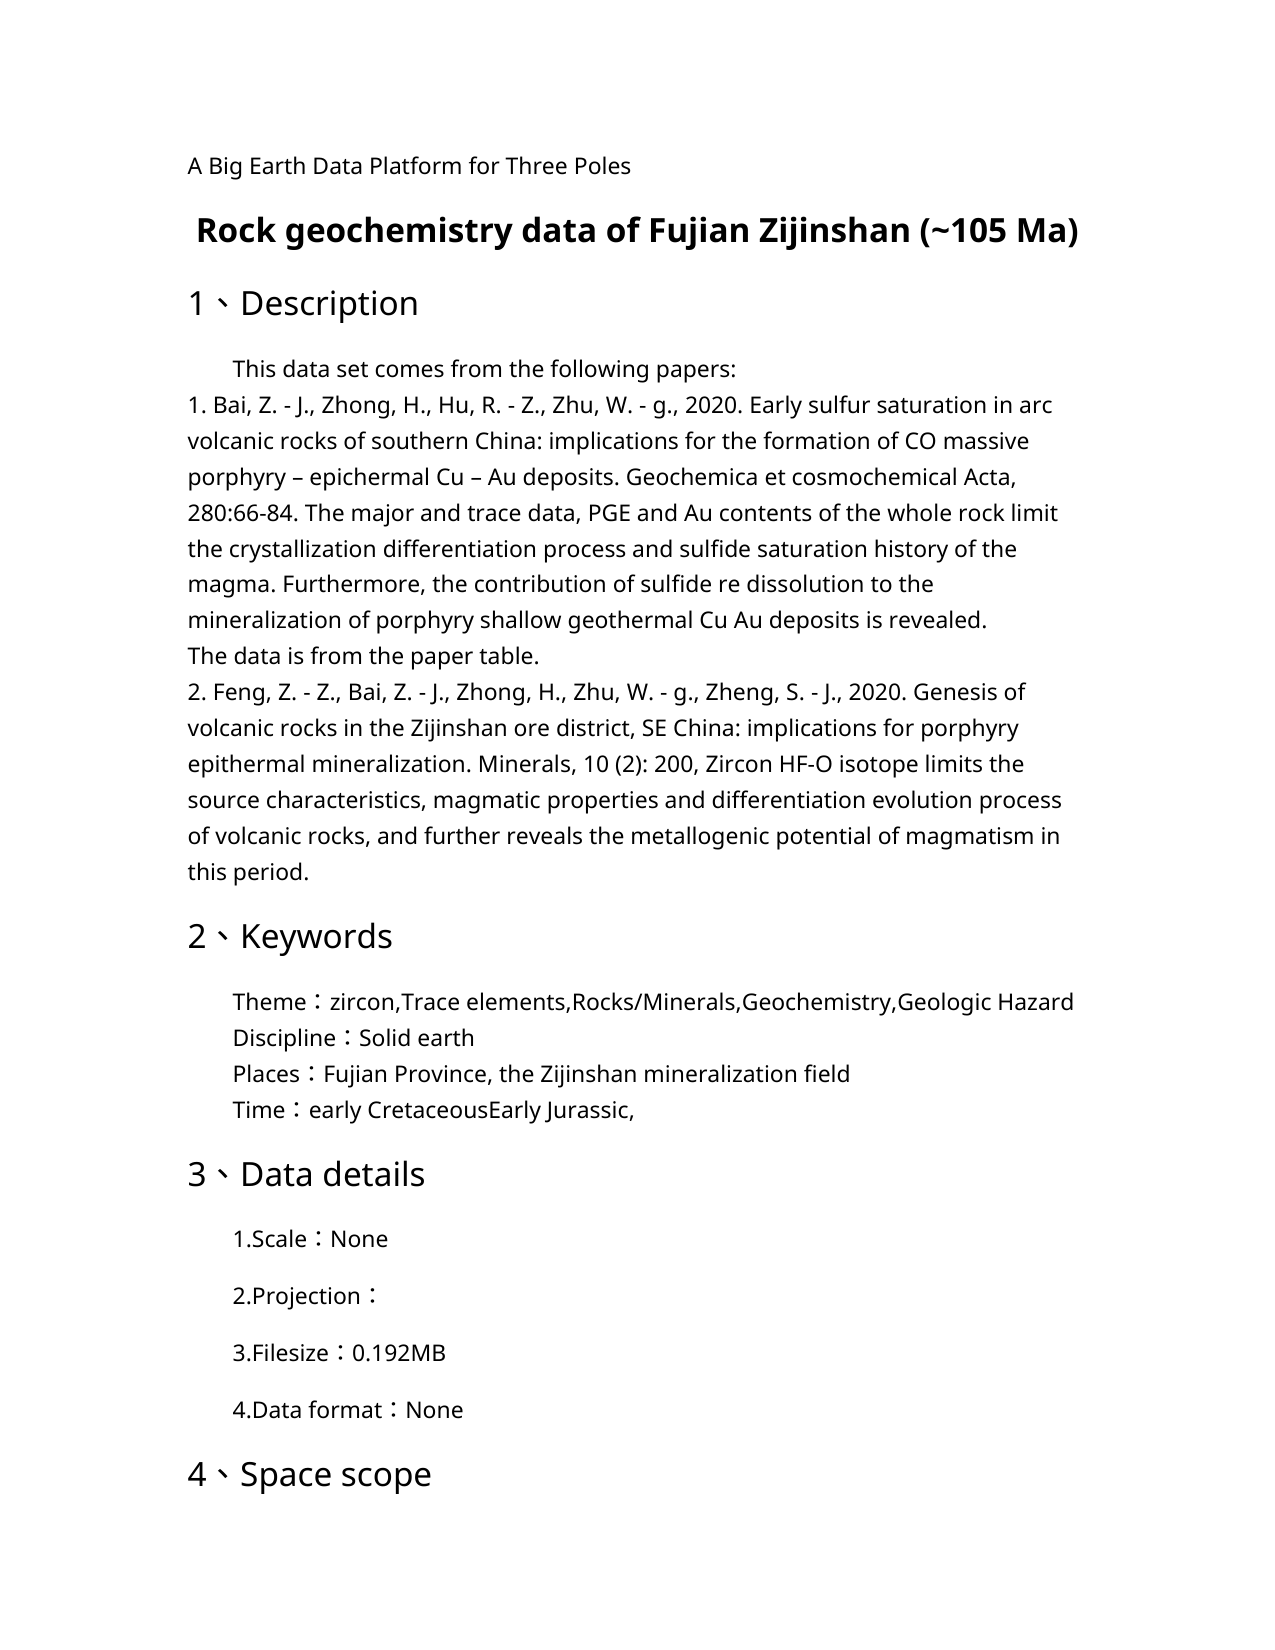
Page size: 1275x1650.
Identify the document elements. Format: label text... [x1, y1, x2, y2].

text Theme：zircon,Trace elements,Rocks/Minerals,Geochemistry,Geologic Hazard Discipline：Solid earth Places：Fujian Province, the Zijinshan mineralization field Time：early CretaceousEarly Jurassic, [232, 986, 1087, 1125]
text 4.Data format：None [232, 1394, 1087, 1425]
text 3、Data details [187, 1150, 1087, 1196]
text 2、Keywords [187, 913, 1087, 958]
text Rock geochemistry data of Fujian Zijinshan (~105 Ma) [187, 207, 1087, 252]
text 1.Scale：None [232, 1223, 1087, 1254]
text This data set comes from the following papers: 1. Bai, Z. - J., Zhong, H., Hu, R. - Z., Zhu, W. - g., 2020. Early sulfur saturation in arc volcanic rocks of southern China: implications for the formation of CO massive porphyry – epichermal Cu – Au deposits. Geochemica et cosmochemical Acta, 280:66-84. The major and trace data, PGE and Au contents of the whole rock limit the crystallization differentiation process and sulfide saturation history of the magma. Furthermore, the contribution of sulfide re dissolution to the mineralization of porphyry shallow geothermal Cu Au deposits is revealed. The data is from the paper table. 2. Feng, Z. - Z., Bai, Z. - J., Zhong, H., Zhu, W. - g., Zheng, S. - J., 2020. Genesis of volcanic rocks in the Zijinshan ore district, SE China: implications for porphyry epithermal mineralization. Minerals, 10 (2): 200, Zircon HF-O isotope limits the source characteristics, magmatic properties and differentiation evolution process of volcanic rocks, and further reveals the metallogenic potential of magmatism in this period. [187, 353, 1087, 887]
text 1、Description [187, 280, 1087, 325]
text 3.Filesize：0.192MB [232, 1337, 1087, 1368]
text 2.Projection： [232, 1280, 1087, 1311]
text 4、Space scope [187, 1450, 1087, 1496]
text A Big Earth Data Platform for Three Poles [187, 150, 1087, 181]
